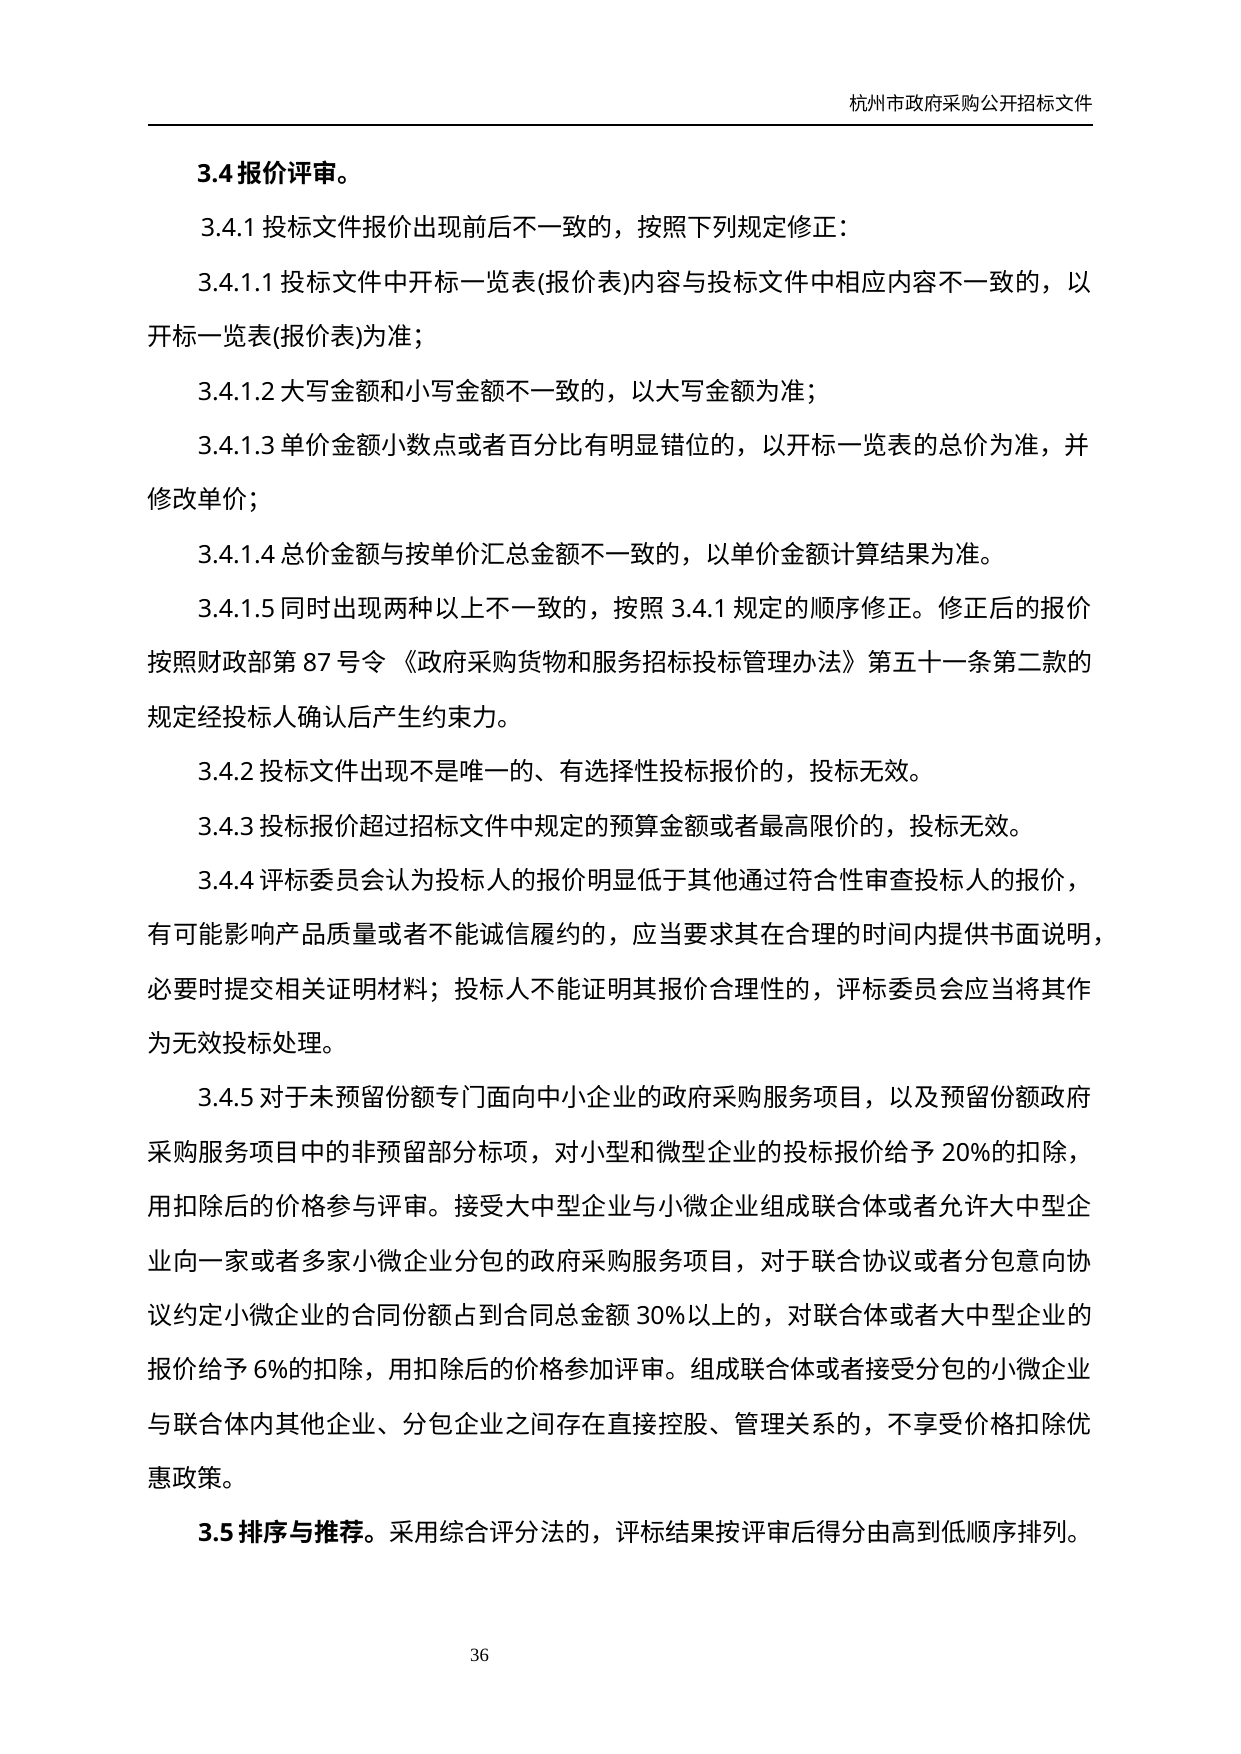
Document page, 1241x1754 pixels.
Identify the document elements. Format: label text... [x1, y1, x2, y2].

text 3.4.1.4总价金额与按单价汇总金额不一致的，以单价金额计算结果为准。 [148, 534, 1093, 570]
text 3.4.2投标文件出现不是唯一的、有选择性投标报价的，投标无效。 [148, 752, 1093, 788]
text 3.4.1.5同时出现两种以上不一致的，按照3.4.1规定的顺序修正。修正后的报价按照财政部第87号令 《政府采购货物和服务招标投标管理办法》第五十一条第二款的规定经投标人确认后产生约束力。 [148, 588, 1093, 733]
text 3.4.1.3单价金额小数点或者百分比有明显错位的，以开标一览表的总价为准，并修改单价； [148, 425, 1093, 516]
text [148, 1513, 1093, 1549]
text 3.4.5对于未预留份额专门面向中小企业的政府采购服务项目，以及预留份额政府采购服务项目中的非预留部分标项，对小型和微型企业的投标报价给予20%的扣除，用扣除后的价格参与评审。接受大中型企业与小微企业组成联合体或者允许大中型企业向一家或者多家小微企业分包的政府采购服务项目，对于联合协议或者分包意向协议约定小微企业的合同份额占到合同总金额30%以上的，对联合体或者大中型企业的报价给予6%的扣除，用扣除后的价格参加评审。组成联合体或者接受分包的小微企业与联合体内其他企业、分包企业之间存在直接控股、管理关系的，不享受价格扣除优惠政策。 [148, 1078, 1093, 1495]
text 3.4.3投标报价超过招标文件中规定的预算金额或者最高限价的，投标无效。 [148, 806, 1093, 842]
text 3.4.1投标文件报价出现前后不一致的，按照下列规定修正： [148, 208, 1093, 244]
text 3.4.4评标委员会认为投标人的报价明显低于其他通过符合性审查投标人的报价，有可能影响产品质量或者不能诚信履约的，应当要求其在合理的时间内提供书面说明，必要时提交相关证明材料；投标人不能证明其报价合理性的，评标委员会应当将其作为无效投标处理。 [148, 860, 1093, 1060]
text 3.4.1.1投标文件中开标一览表(报价表)内容与投标文件中相应内容不一致的，以开标一览表(报价表)为准； [148, 262, 1093, 353]
text 3.4.1.2大写金额和小写金额不一致的，以大写金额为准； [148, 371, 1093, 407]
text 3.4报价评审。 [148, 153, 1093, 190]
